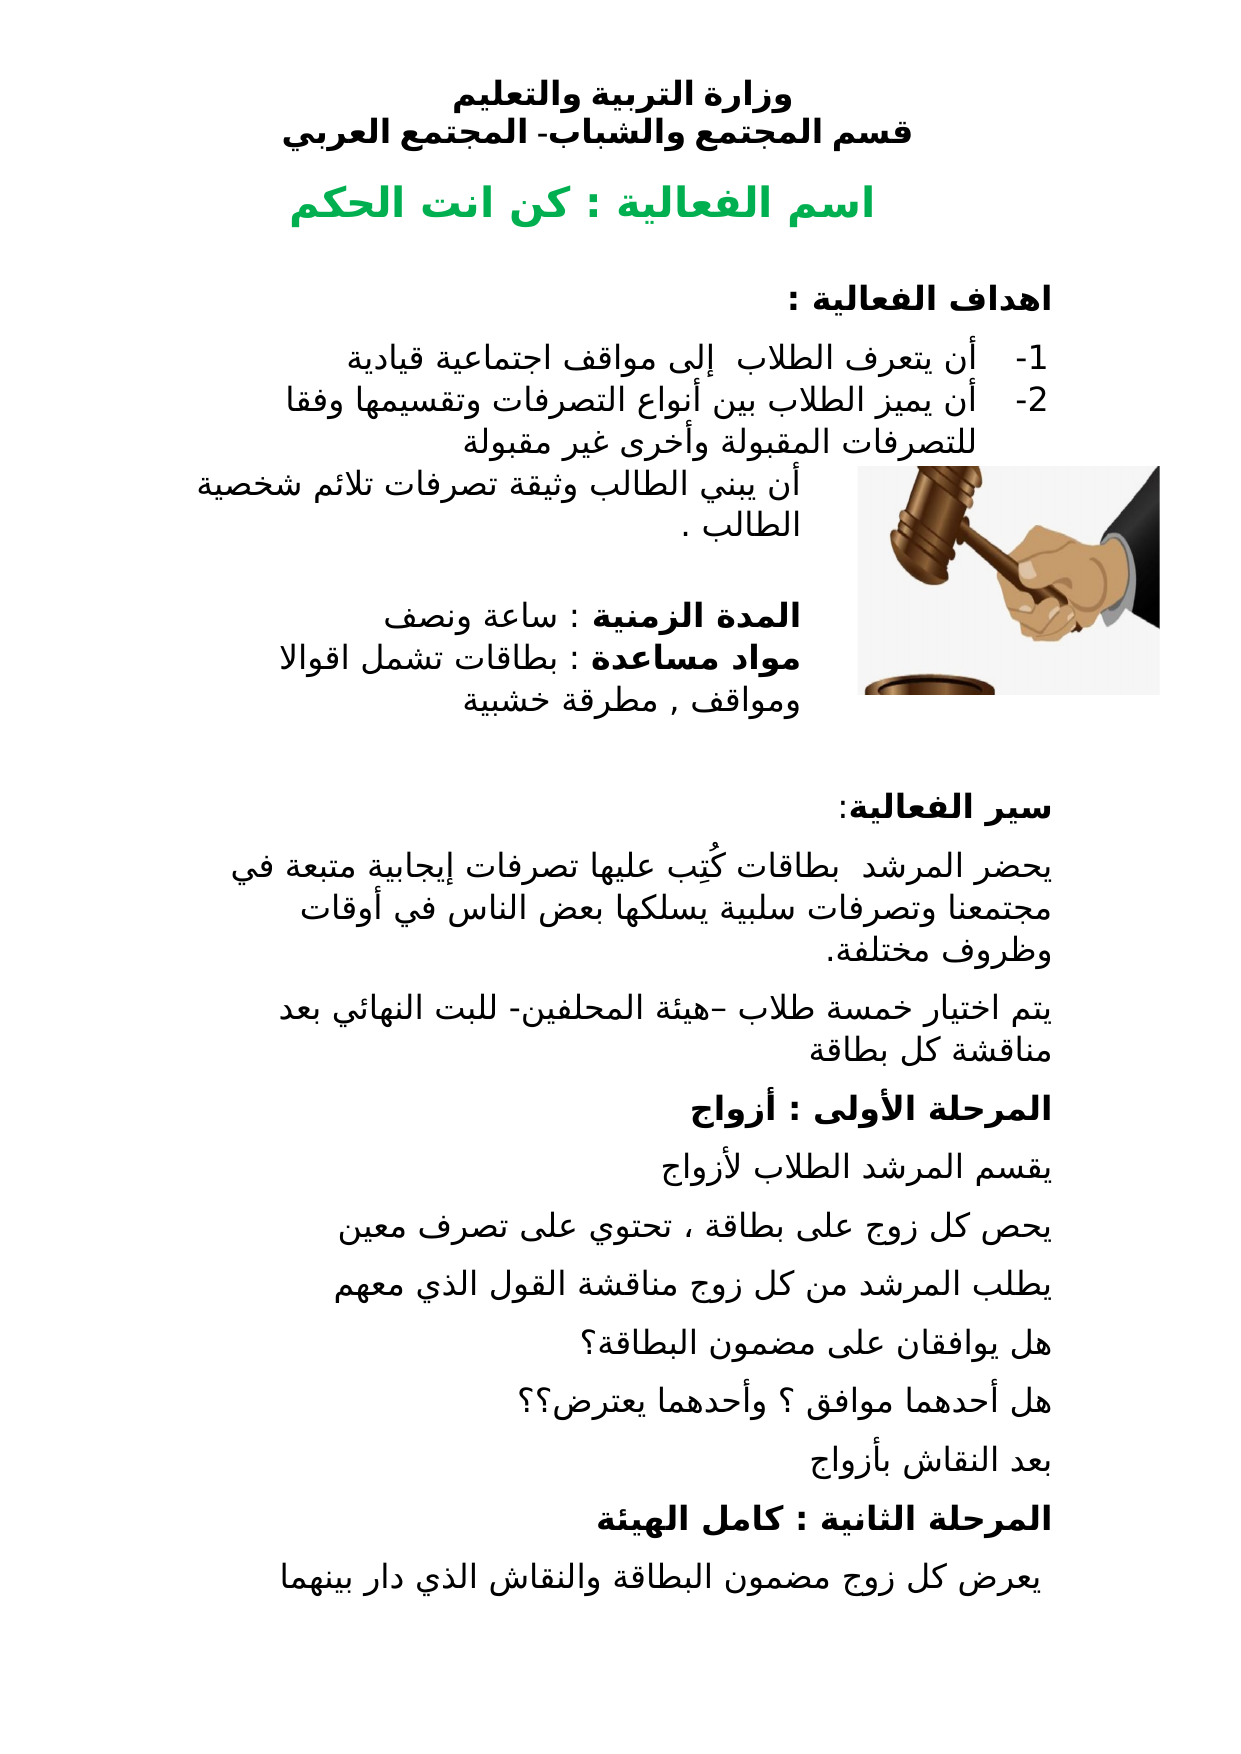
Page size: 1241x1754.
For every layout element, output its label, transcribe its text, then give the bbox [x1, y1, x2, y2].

list أن يتعرف الطلاب إلى مواقف اجتماعية قيادية [187, 338, 1015, 377]
text هل يوافقان على مضمون البطاقة؟ [187, 1323, 1053, 1362]
text هل أحدهما موافق ؟ وأحدهما يعترض؟؟ [187, 1382, 1053, 1421]
text المرحلة الثانية : كامل الهيئة [187, 1499, 1053, 1538]
text يتم اختيار خمسة طلاب –هيئة المحلفين- للبت النهائي بعد مناقشة كل بطاقة [187, 989, 1053, 1069]
list أن يبني الطالب وثيقة تصرفات تلائم شخصية الطالب . [187, 464, 1015, 545]
text المرحلة الأولى : أزواج [187, 1089, 1053, 1128]
text يطلب المرشد من كل زوج مناقشة القول الذي معهم [187, 1265, 1053, 1304]
text اهداف الفعالية : [187, 280, 1053, 319]
text يعرض كل زوج مضمون البطاقة والنقاش الذي دار بينهما [187, 1557, 1053, 1596]
text بعد النقاش بأزواج [187, 1440, 1053, 1479]
text سير الفعالية: [187, 788, 1053, 827]
text يحص كل زوج على بطاقة ، تحتوي على تصرف معين [187, 1206, 1053, 1245]
text يحضر المرشد بطاقات كُتِب عليها تصرفات إيجابية متبعة في مجتمعنا وتصرفات سلبية يسلكها بعض الناس في أوقات وظروف مختلفة. [187, 846, 1053, 969]
picture [857, 466, 1160, 695]
list مواد مساعدة : بطاقات تشمل اقوالا ومواقف , مطرقة خشبية [187, 638, 1015, 719]
list أن يميز الطلاب بين أنواع التصرفات وتقسيمها وفقا للتصرفات المقبولة وأخرى غير مقبولة [187, 380, 1015, 461]
text اسم الفعالية : كن انت الحكم [187, 178, 978, 227]
text يقسم المرشد الطلاب لأزواج [187, 1148, 1053, 1187]
list المدة الزمنية : ساعة ونصف [187, 597, 857, 636]
